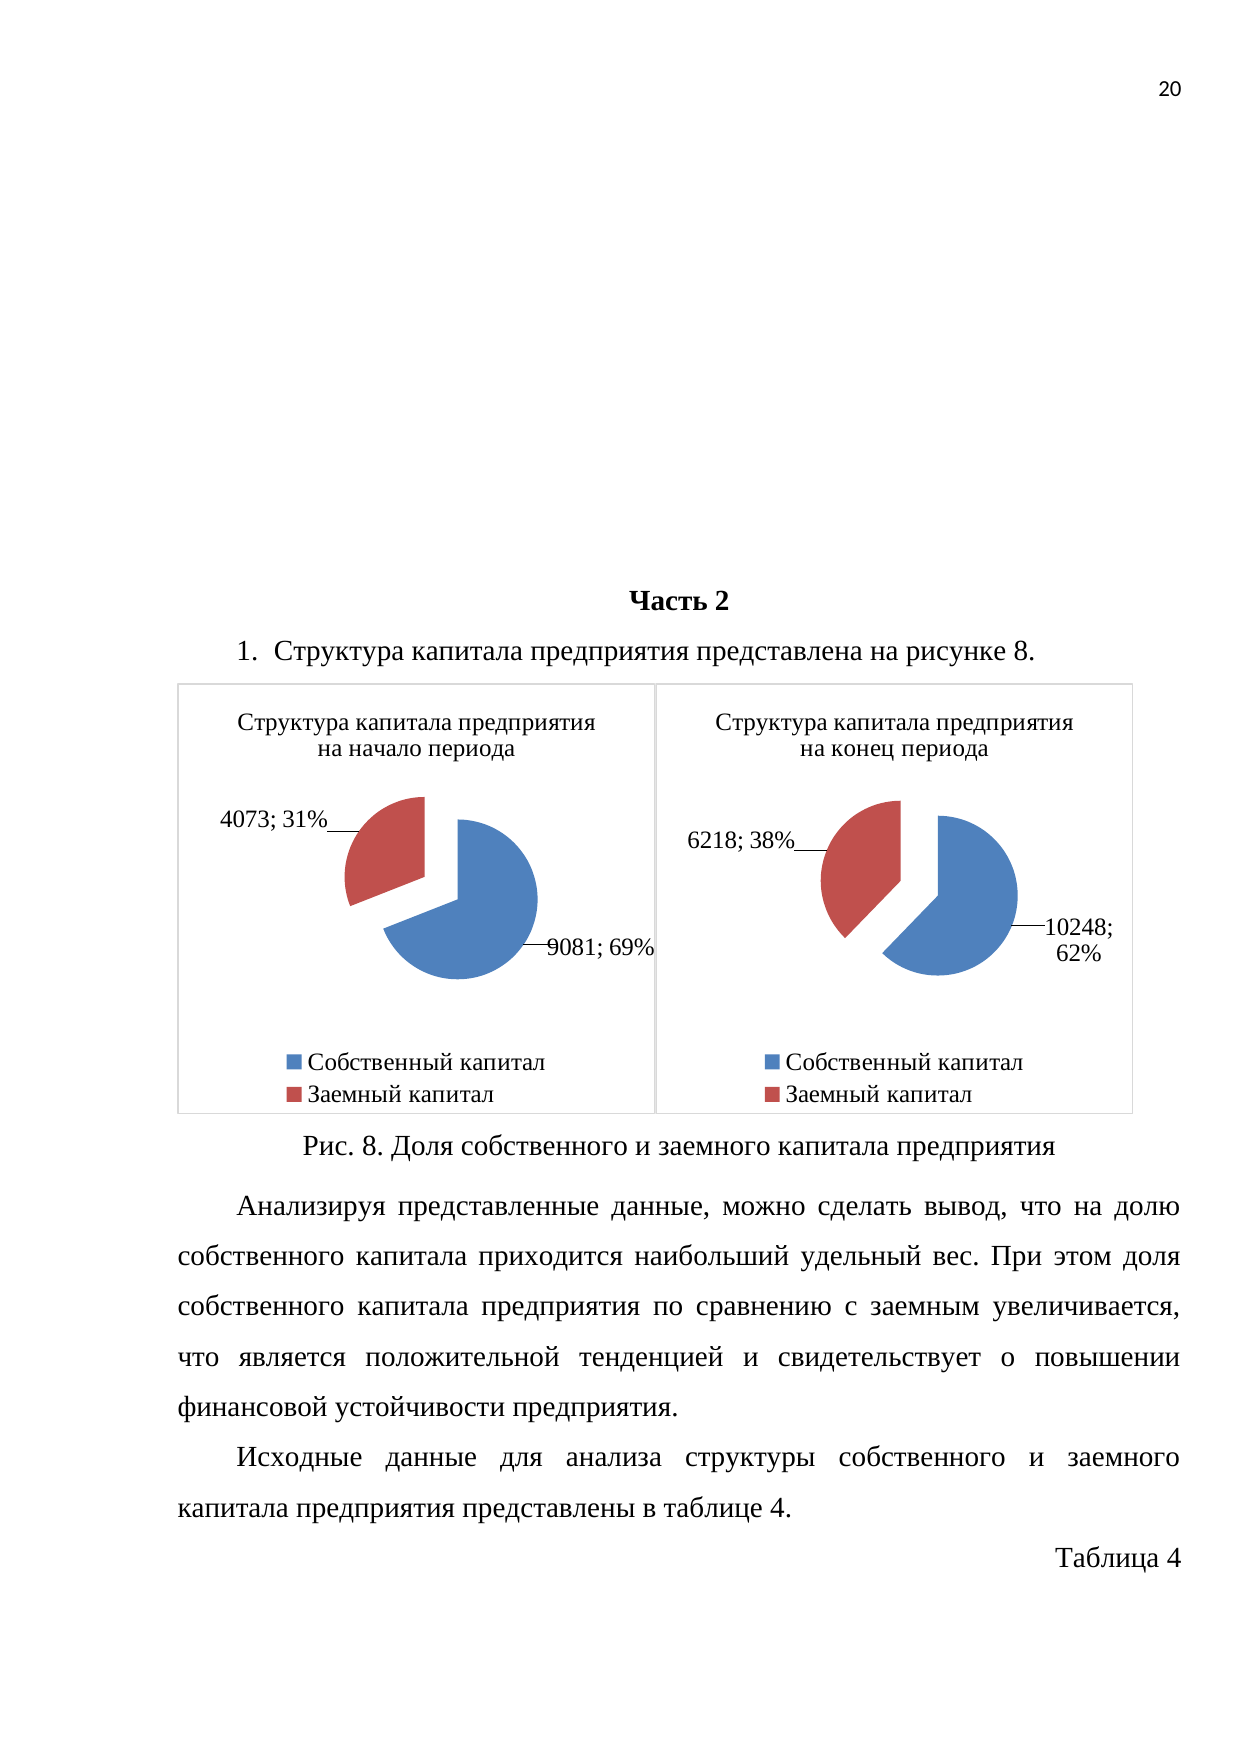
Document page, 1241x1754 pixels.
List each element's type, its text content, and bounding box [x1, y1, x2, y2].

text Исходные данные для анализа структуры собственного и заемного капитала предприятия представлены в таблице 4. [177, 1439, 1181, 1523]
list Таблица 4 [251, 1540, 1181, 1574]
text Анализируя представленные данные, можно сделать вывод, что на долю собственного капитала приходится наибольший удельный вес. При этом доля собственного капитала предприятия по сравнению с заемным увеличивается, что является положительной тенденцией и свидетельствует о повышении финансовой устойчивости предприятия. [177, 1188, 1181, 1423]
list Рис. 8. Доля собственного и заемного капитала предприятия [177, 1128, 1181, 1162]
subtitle Часть 2 [177, 583, 1181, 616]
list Структура капитала предприятия представлена на рисунке 8. [236, 633, 1181, 667]
